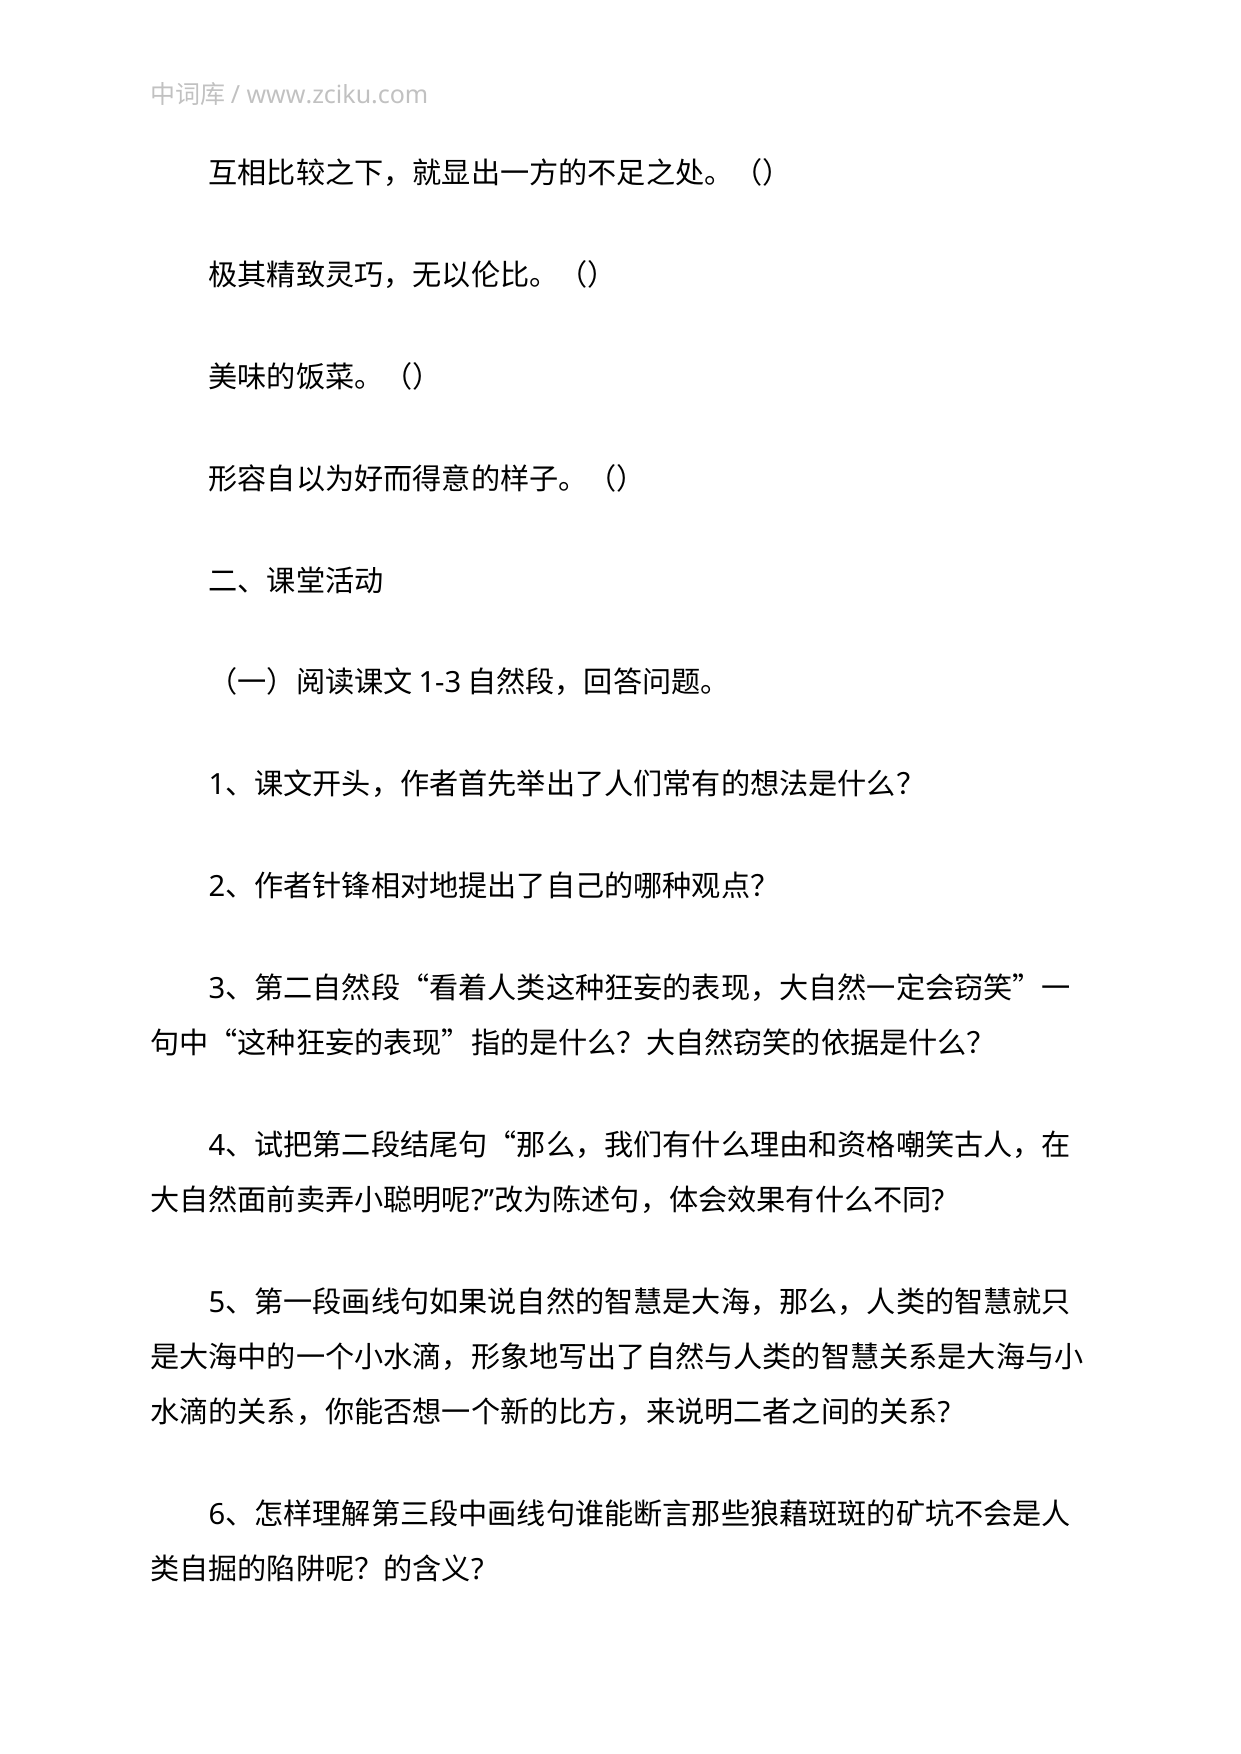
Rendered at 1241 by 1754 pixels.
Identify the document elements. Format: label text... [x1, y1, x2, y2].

text 二、课堂活动 [150, 557, 1090, 599]
text 6、怎样理解第三段中画线句谁能断言那些狼藉斑斑的矿坑不会是人类自掘的陷阱呢？的含义? [150, 1490, 1090, 1588]
text 3、第二自然段“看着人类这种狂妄的表现，大自然一定会窃笑”一句中“这种狂妄的表现”指的是什么？大自然窃笑的依据是什么？ [150, 965, 1090, 1062]
text 2、作者针锋相对地提出了自己的哪种观点？ [150, 863, 1090, 905]
text 5、第一段画线句如果说自然的智慧是大海，那么，人类的智慧就只是大海中的一个小水滴，形象地写出了自然与人类的智慧关系是大海与小水滴的关系，你能否想一个新的比方，来说明二者之间的关系? [150, 1278, 1090, 1431]
text 互相比较之下，就显出一方的不足之处。（） [150, 150, 1090, 192]
text 4、试把第二段结尾句“那么，我们有什么理由和资格嘲笑古人，在大自然面前卖弄小聪明呢?”改为陈述句，体会效果有什么不同? [150, 1122, 1090, 1219]
text 极其精致灵巧，无以伦比。（） [150, 252, 1090, 294]
text 美味的饭菜。（） [150, 353, 1090, 396]
text 1、课文开头，作者首先举出了人们常有的想法是什么？ [150, 761, 1090, 803]
text （一）阅读课文1-3自然段，回答问题。 [150, 659, 1090, 701]
text 形容自以为好而得意的样子。（） [150, 455, 1090, 498]
